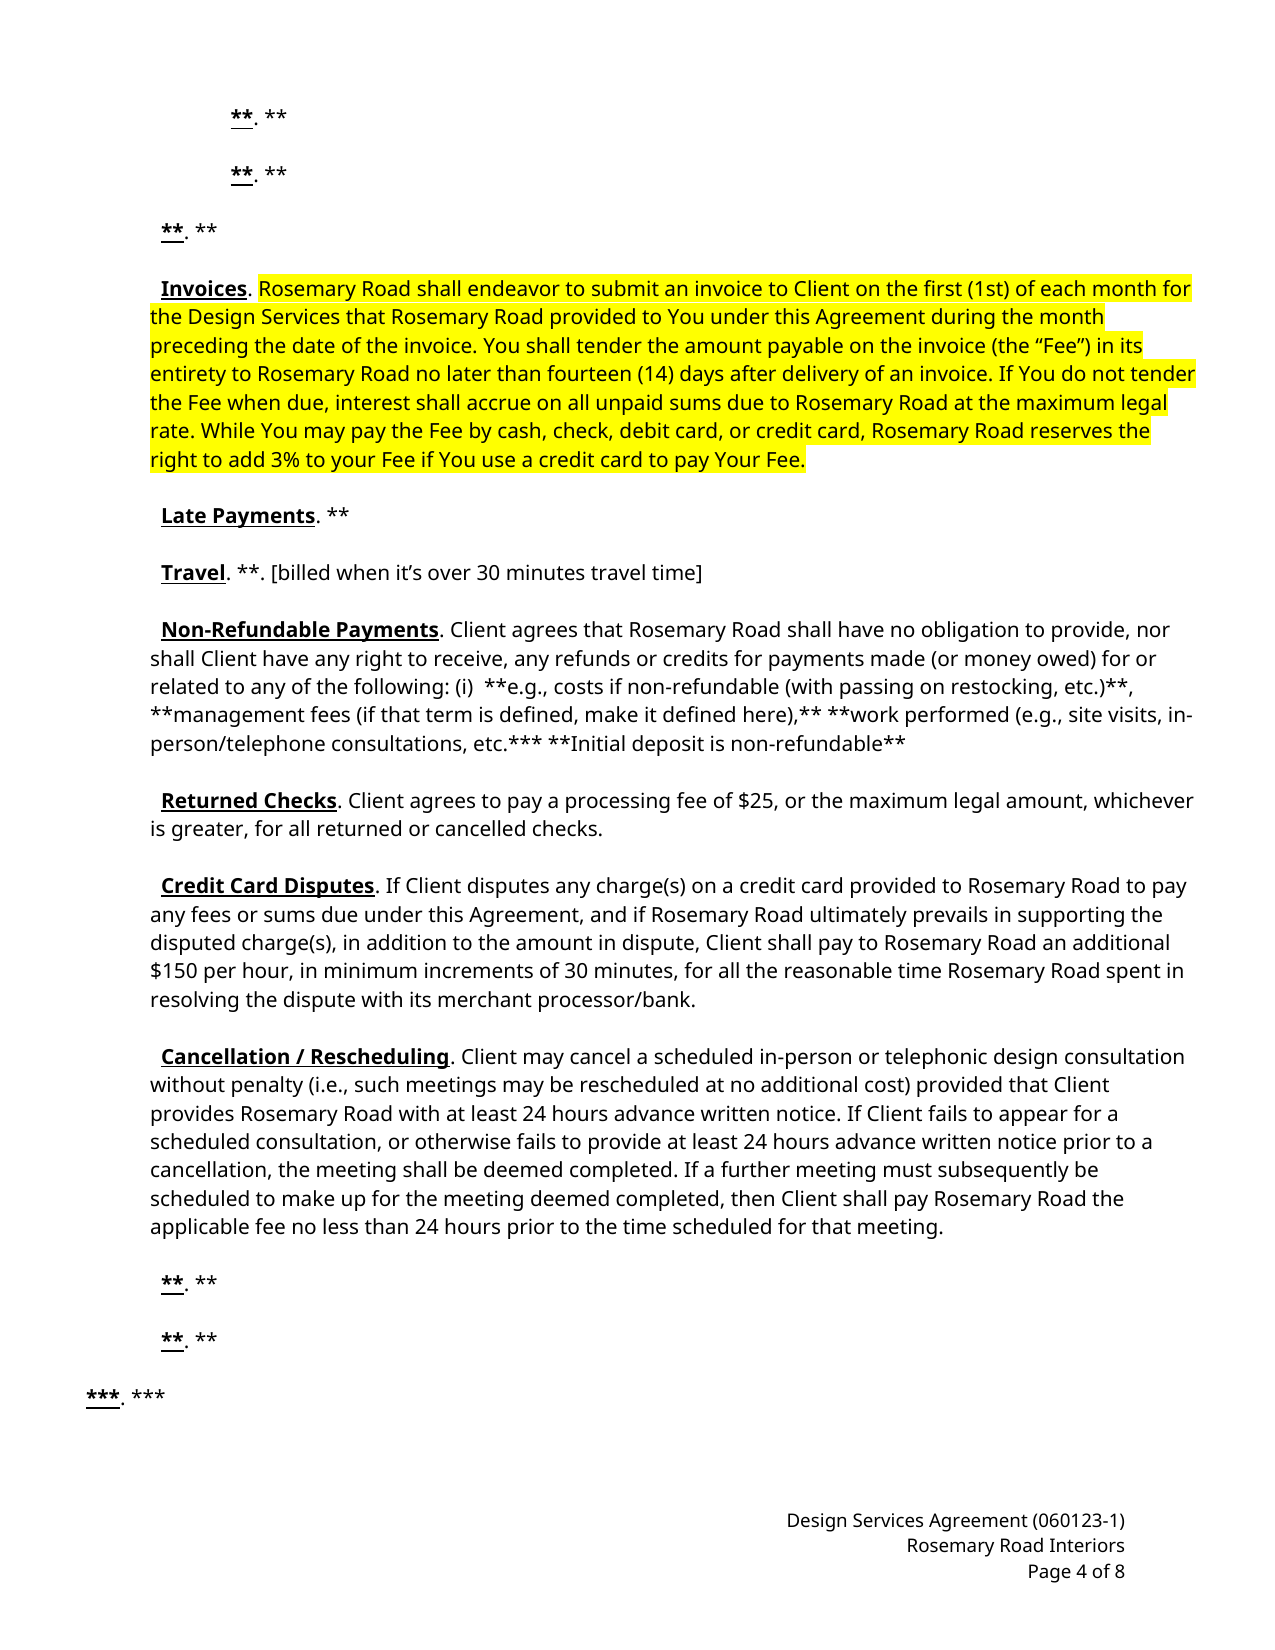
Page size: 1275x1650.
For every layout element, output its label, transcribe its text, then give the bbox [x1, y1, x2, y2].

text **. ** [150, 1326, 1200, 1355]
text **. ** [150, 217, 1200, 246]
text Non-Refundable Payments. Client agrees that Rosemary Road shall have no obligation to provide, nor shall Client have any right to receive, any refunds or credits for payments made (or money owed) for or related to any of the following: (i) **e.g., costs if non-refundable (with passing on restocking, etc.)**, **management fees (if that term is defined, make it defined here),** **work performed (e.g., site visits, in-person/telephone consultations, etc.*** **Initial deposit is non-refundable** [150, 615, 1200, 757]
text **. ** [150, 1269, 1200, 1298]
text Travel. **. [billed when it’s over 30 minutes travel time] [150, 558, 1200, 587]
text ***. *** [75, 1383, 1200, 1412]
text Late Payments. ** [150, 502, 1200, 530]
text **. ** [225, 160, 1200, 189]
text Credit Card Disputes. If Client disputes any charge(s) on a credit card provided to Rosemary Road to pay any fees or sums due under this Agreement, and if Rosemary Road ultimately prevails in supporting the disputed charge(s), in addition to the amount in dispute, Client shall pay to Rosemary Road an additional $150 per hour, in minimum increments of 30 minutes, for all the reasonable time Rosemary Road spent in resolving the dispute with its merchant processor/bank. [150, 871, 1200, 1013]
text Invoices. Rosemary Road shall endeavor to submit an invoice to Client on the first (1st) of each month for the Design Services that Rosemary Road provided to You under this Agreement during the month preceding the date of the invoice. You shall tender the amount payable on the invoice (the “Fee”) in its entirety to Rosemary Road no later than fourteen (14) days after delivery of an invoice. If You do not tender the Fee when due, interest shall accrue on all unpaid sums due to Rosemary Road at the maximum legal rate. While You may pay the Fee by cash, check, debit card, or credit card, Rosemary Road reserves the right to add 3% to your Fee if You use a credit card to pay Your Fee. [150, 274, 1200, 473]
text Cancellation / Rescheduling. Client may cancel a scheduled in-person or telephonic design consultation without penalty (i.e., such meetings may be rescheduled at no additional cost) provided that Client provides Rosemary Road with at least 24 hours advance written notice. If Client fails to appear for a scheduled consultation, or otherwise fails to provide at least 24 hours advance written notice prior to a cancellation, the meeting shall be deemed completed. If a further meeting must subsequently be scheduled to make up for the meeting deemed completed, then Client shall pay Rosemary Road the applicable fee no less than 24 hours prior to the time scheduled for that meeting. [150, 1042, 1200, 1241]
text Returned Checks. Client agrees to pay a processing fee of $25, or the maximum legal amount, whichever is greater, for all returned or cancelled checks. [150, 786, 1200, 843]
text **. ** [225, 103, 1200, 132]
